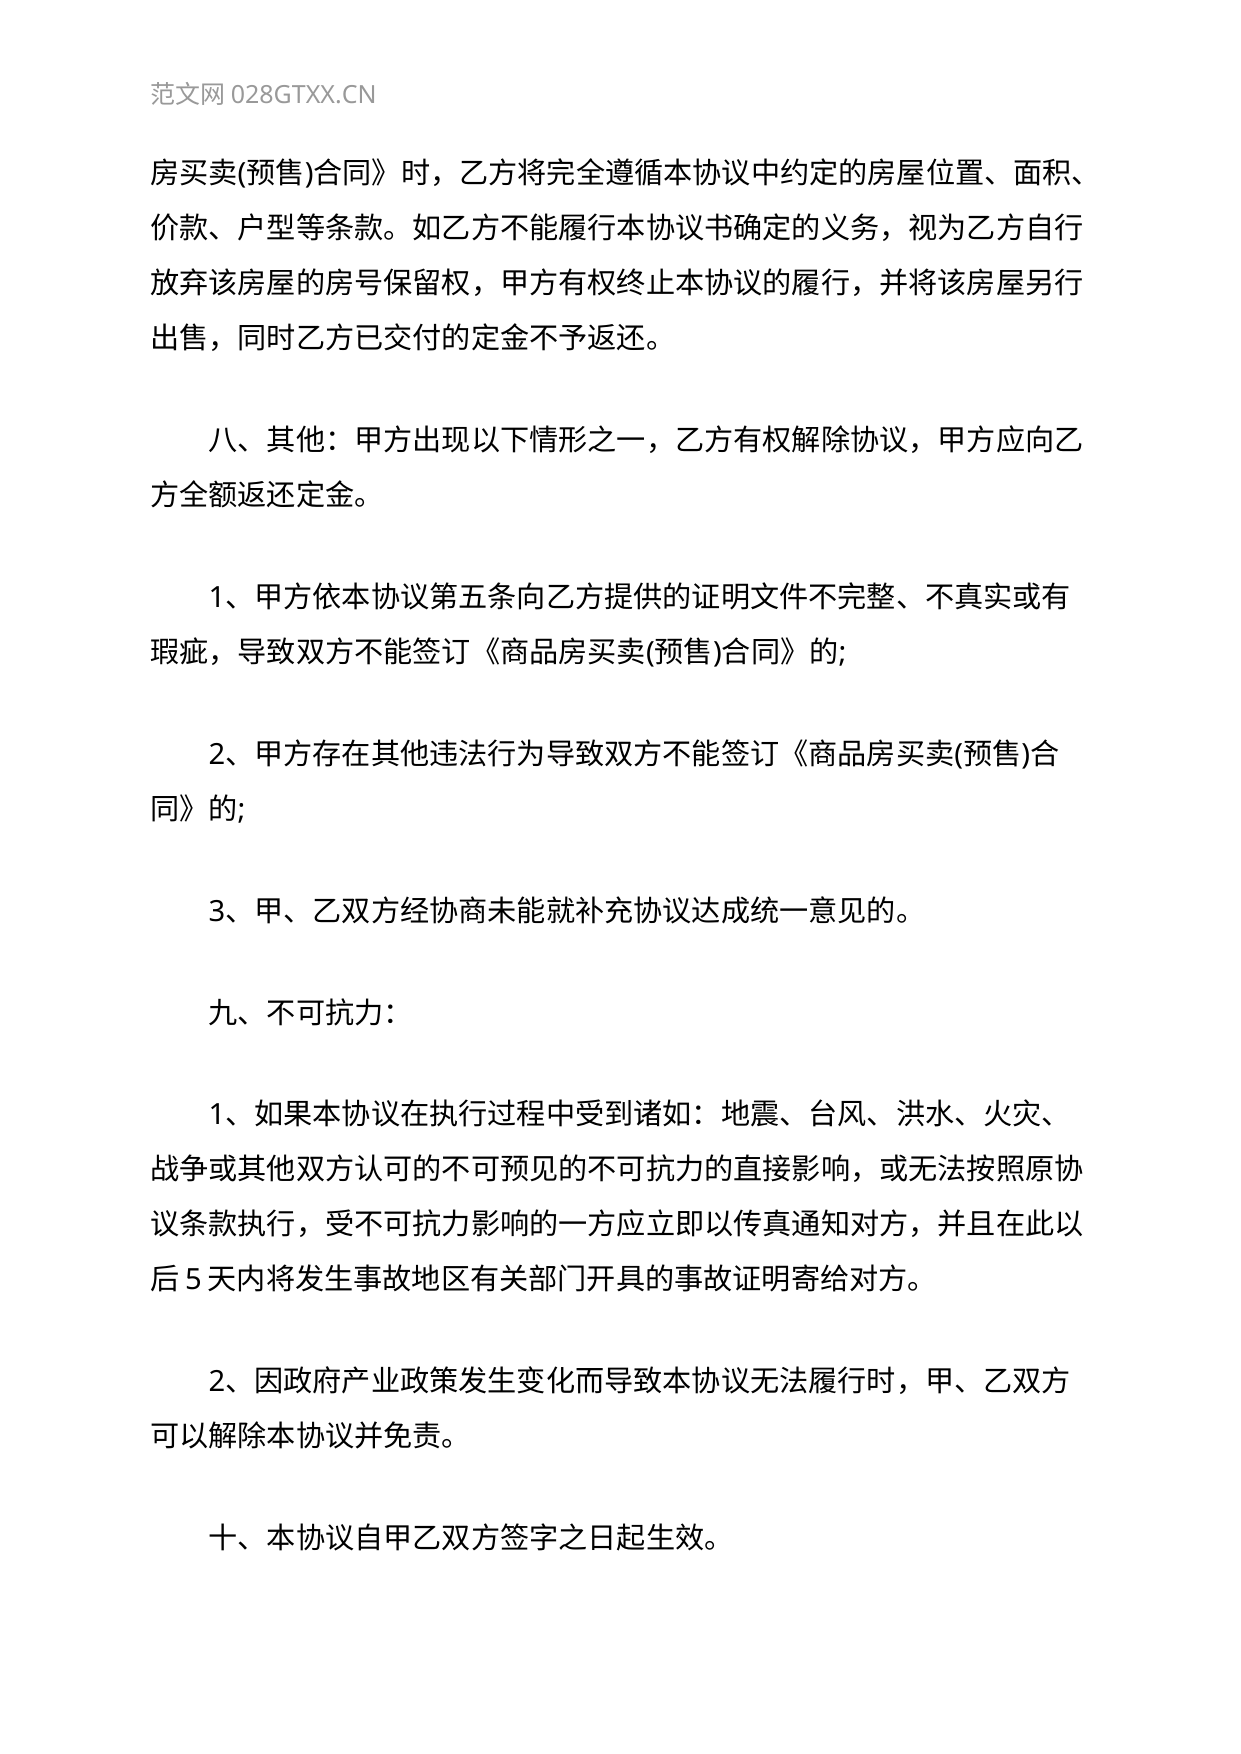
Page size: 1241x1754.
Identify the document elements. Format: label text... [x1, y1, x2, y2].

text 1、如果本协议在执行过程中受到诸如：地震、台风、洪水、火灾、战争或其他双方认可的不可预见的不可抗力的直接影响，或无法按照原协议条款执行，受不可抗力影响的一方应立即以传真通知对方，并且在此以后5天内将发生事故地区有关部门开具的事故证明寄给对方。 [150, 1091, 1090, 1298]
text 九、不可抗力： [150, 989, 1090, 1031]
text 八、其他：甲方出现以下情形之一，乙方有权解除协议，甲方应向乙方全额返还定金。 [150, 417, 1090, 514]
text 十、本协议自甲乙双方签字之日起生效。 [150, 1514, 1090, 1557]
text 1、甲方依本协议第五条向乙方提供的证明文件不完整、不真实或有瑕疵，导致双方不能签订《商品房买卖(预售)合同》的; [150, 573, 1090, 671]
text 3、甲、乙双方经协商未能就补充协议达成统一意见的。 [150, 887, 1090, 929]
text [150, 150, 1090, 357]
text 2、因政府产业政策发生变化而导致本协议无法履行时，甲、乙双方可以解除本协议并免责。 [150, 1358, 1090, 1455]
text 2、甲方存在其他违法行为导致双方不能签订《商品房买卖(预售)合同》的; [150, 730, 1090, 828]
